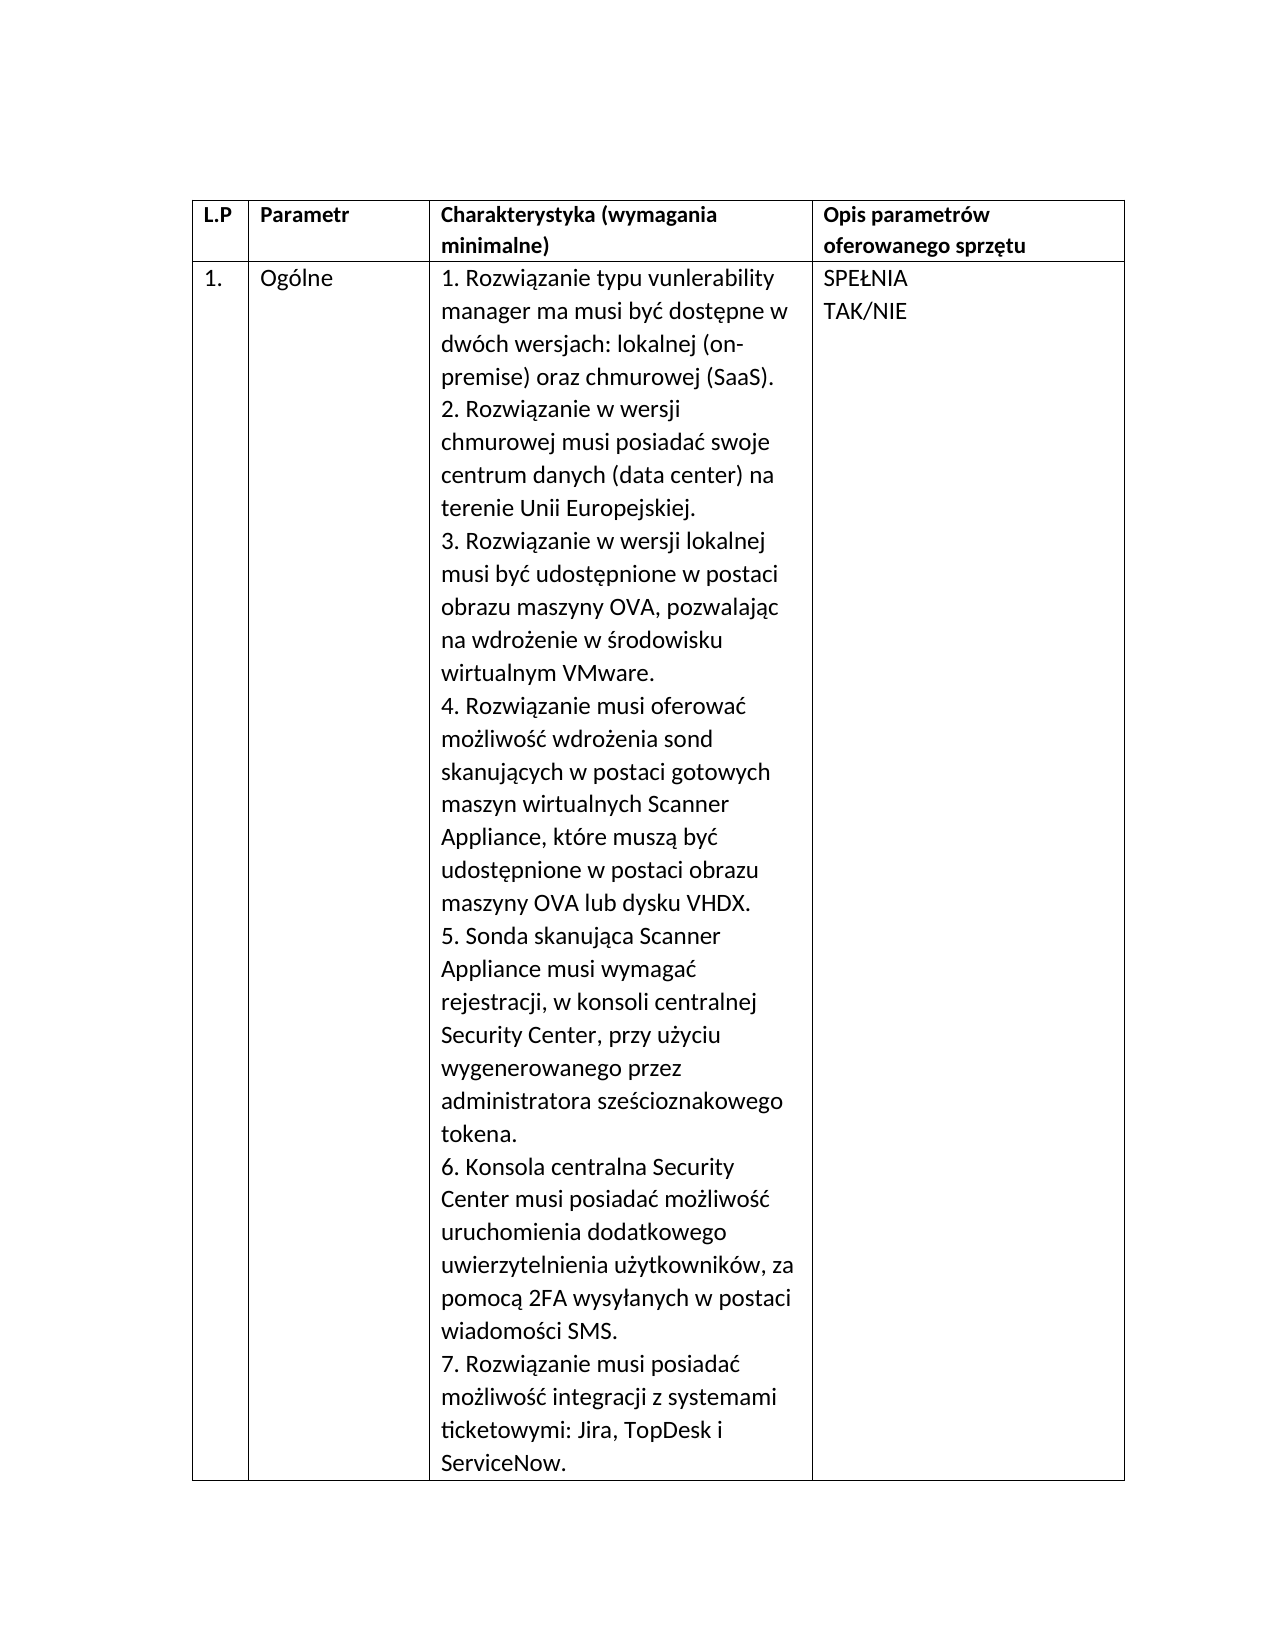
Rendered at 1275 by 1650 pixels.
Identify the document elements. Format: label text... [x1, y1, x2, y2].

table_cell 1. [193, 262, 248, 1479]
table_header L.P [193, 201, 248, 261]
table_header Parametr [249, 201, 429, 261]
table_cell Ogólne [249, 262, 429, 1479]
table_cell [430, 262, 812, 1479]
table_header Opis parametrów oferowanego sprzętu [813, 201, 1124, 261]
table_cell SPEŁNIA TAK/NIE [813, 262, 1124, 1479]
table_header Charakterystyka (wymagania minimalne) [430, 201, 812, 261]
